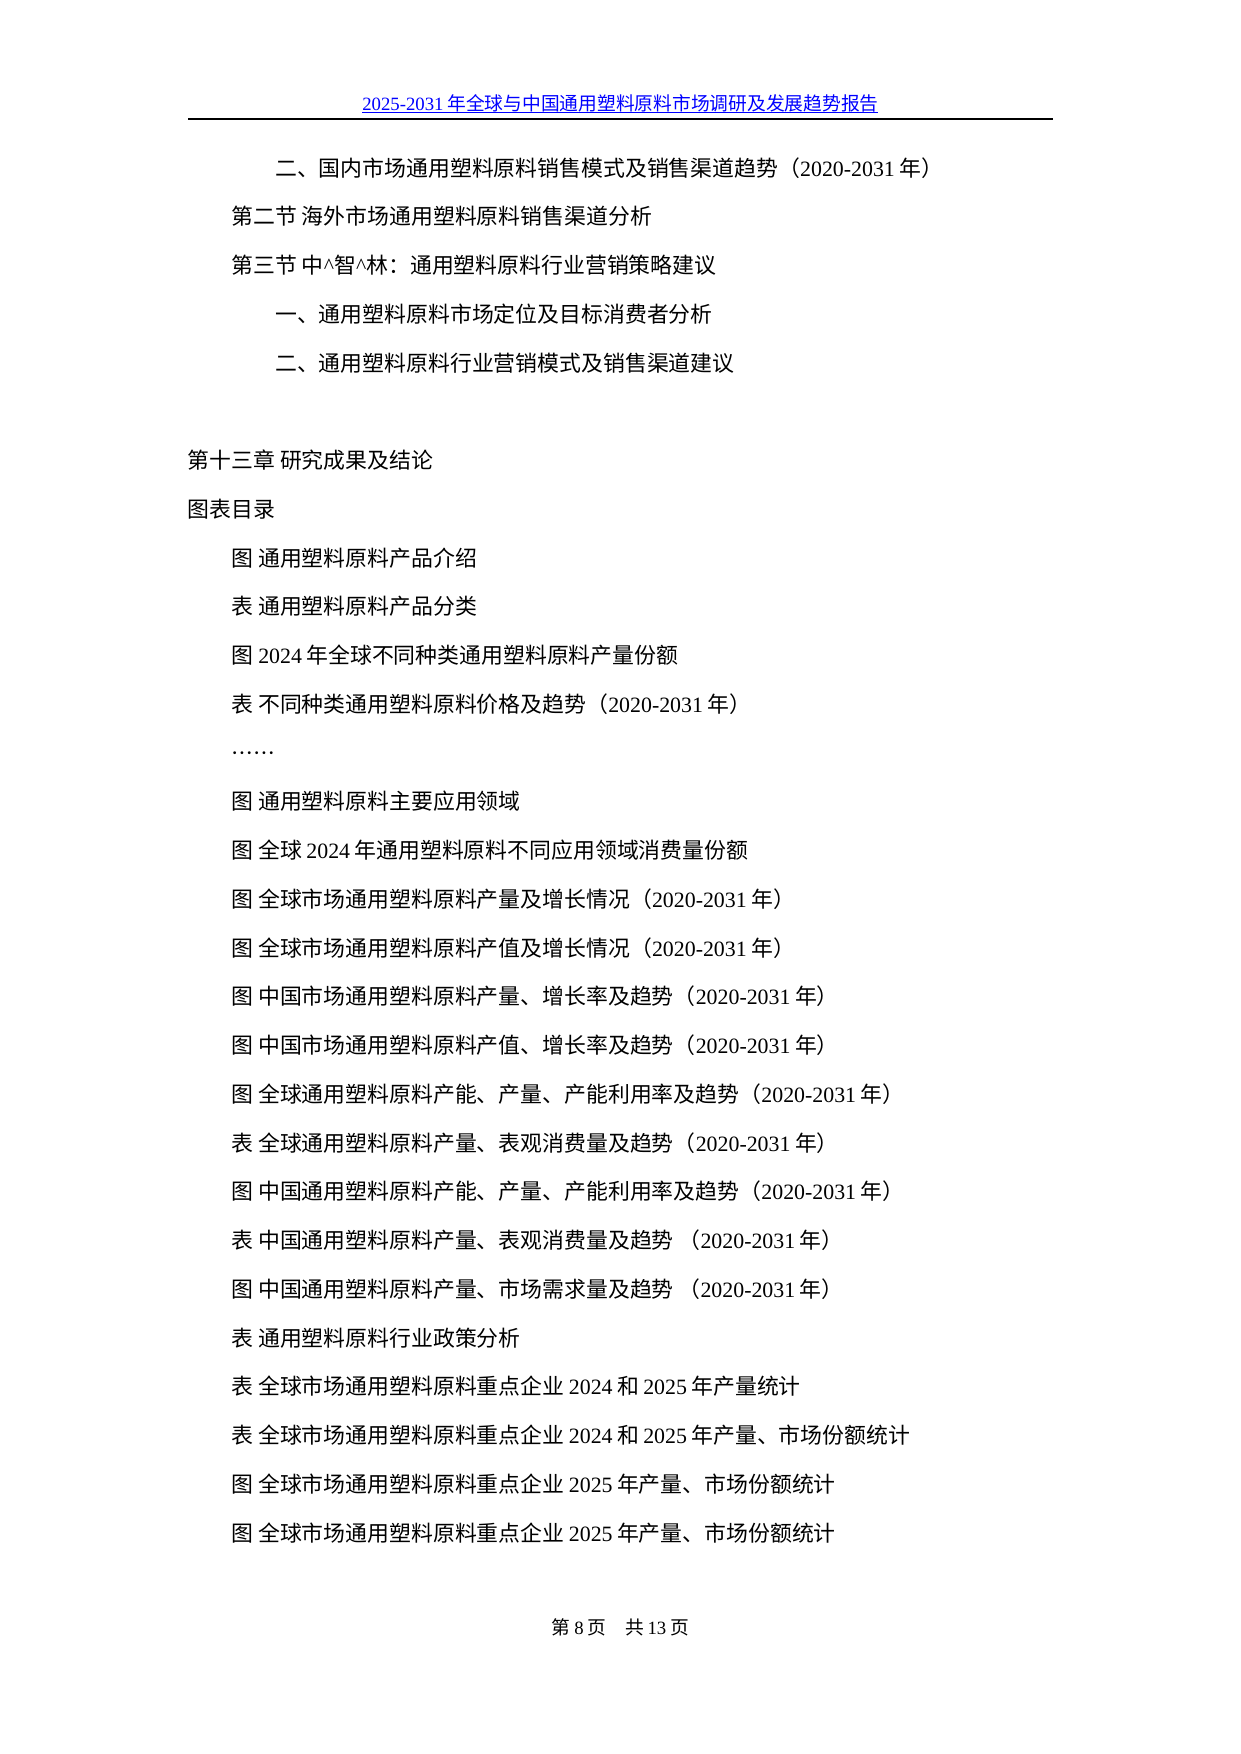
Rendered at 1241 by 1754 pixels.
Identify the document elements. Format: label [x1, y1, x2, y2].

text [187, 150, 1053, 1548]
